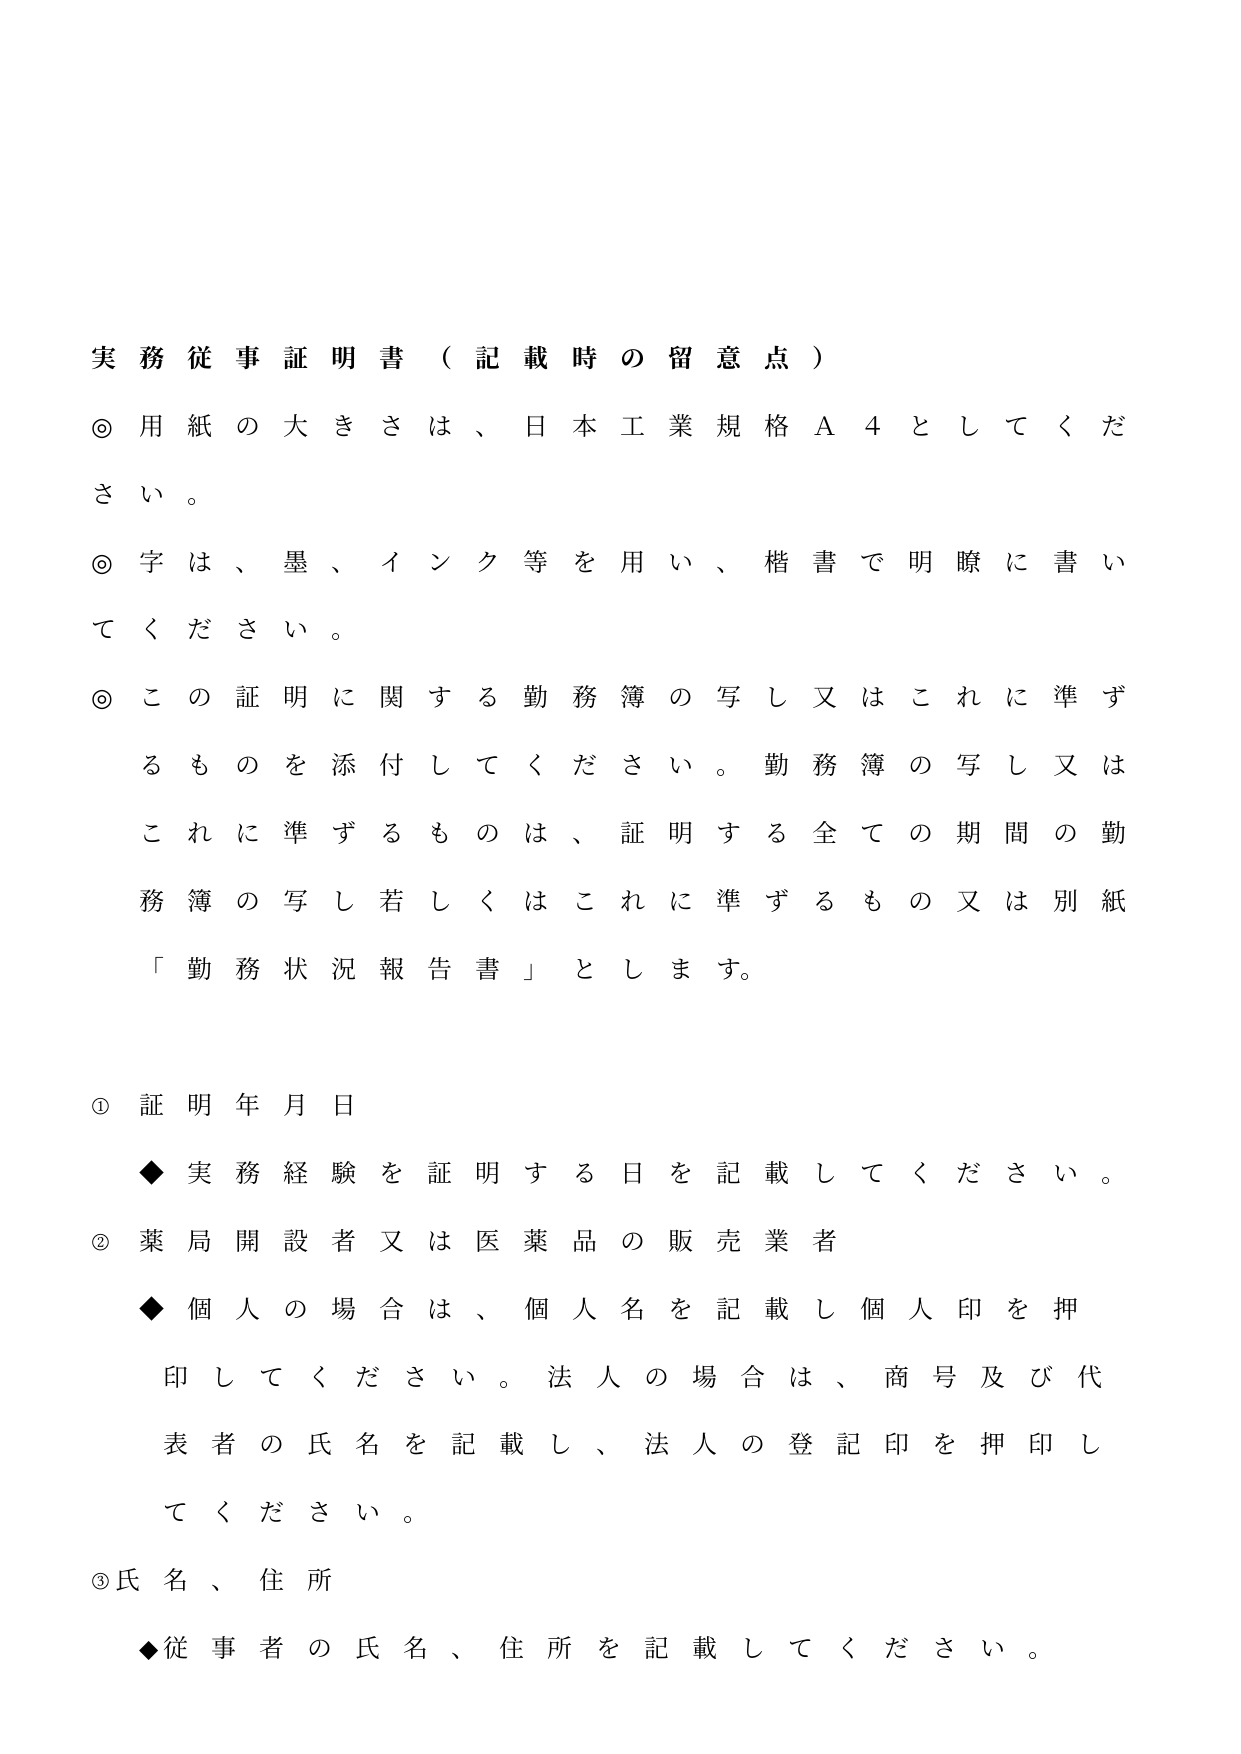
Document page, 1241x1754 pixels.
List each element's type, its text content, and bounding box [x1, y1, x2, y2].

text ◆実務経験を証明する日を記載してください。 [91, 1137, 1149, 1205]
text ①証明年月日 [91, 1069, 1149, 1137]
text ◆従事者の氏名、住所を記載してください。 [91, 1613, 1149, 1681]
text ◆個人の場合は、個人名を記載し個人印を押印してください。法人の場合は、商号及び代表者の氏名を記載し、法人の登記印を押印してください。 [91, 1273, 1149, 1545]
text ◎用紙の大きさは、日本工業規格Ａ４としてください。 [91, 390, 1149, 526]
text ◎この証明に関する勤務簿の写し又はこれに準ずるものを添付してください。勤務簿の写し又はこれに準ずるものは、証明する全ての期間の勤務簿の写し若しくはこれに準ずるもの又は別紙「勤務状況報告書」とします。 [91, 662, 1149, 1002]
text ③氏名、住所 [91, 1545, 1149, 1613]
text 実務従事証明書（記載時の留意点） [91, 322, 1149, 390]
text ②薬局開設者又は医薬品の販売業者 [91, 1205, 1149, 1273]
text ◎字は、墨、インク等を用い、楷書で明瞭に書いてください。 [91, 526, 1149, 662]
